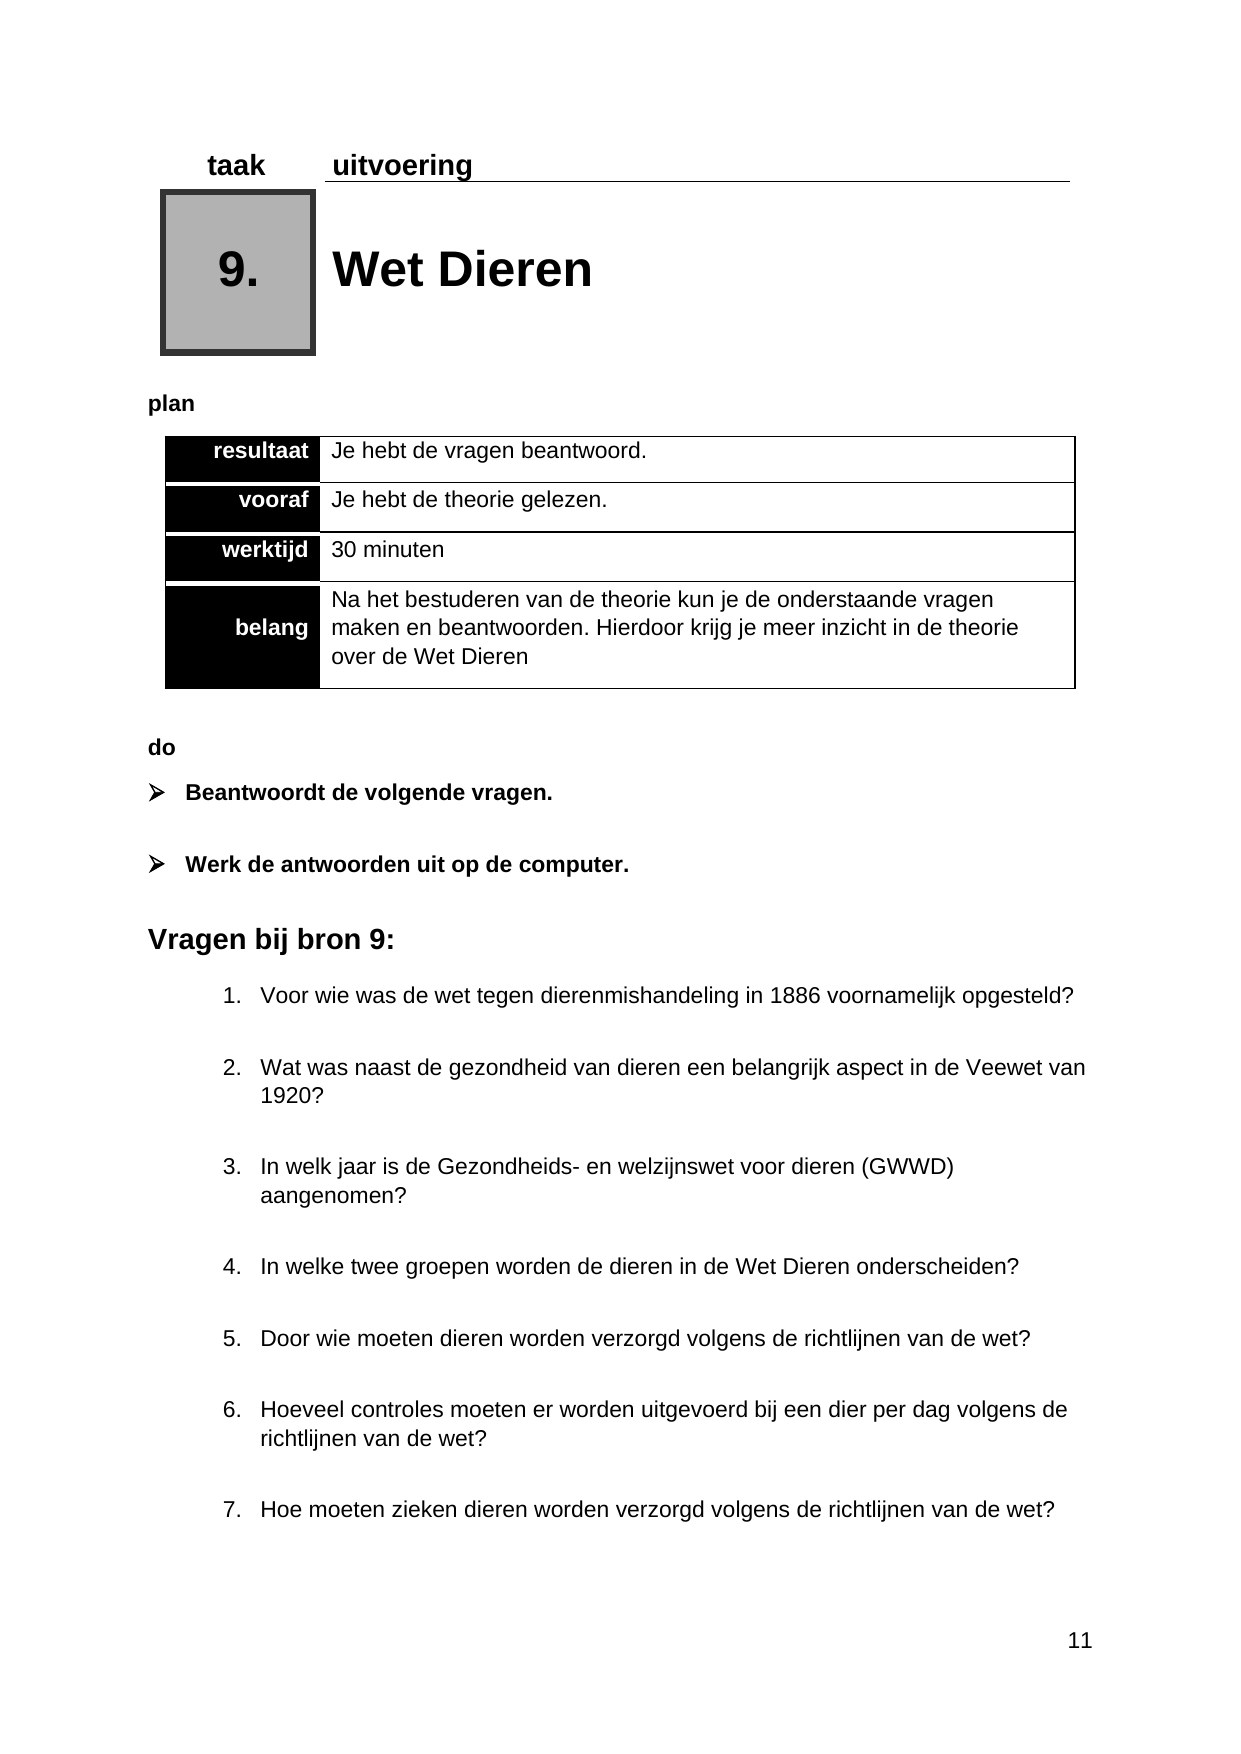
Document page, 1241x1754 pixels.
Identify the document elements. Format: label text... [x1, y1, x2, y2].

table_cell Na het bestuderen van de theorie kun je de onderstaande vragen maken en beantwoorden. Hierdoor krijg je meer inzicht in de theorie over de Wet Dieren [320, 582, 1074, 688]
list In welke twee groepen worden de dieren in de Wet Dieren onderscheiden? [223, 1253, 1093, 1279]
list Hoeveel controles moeten er worden uitgevoerd bij een dier per dag volgens de richtlijnen van de wet? [223, 1396, 1093, 1451]
subtitle Vragen bij bron 9: [148, 922, 1093, 956]
table_cell 9. Wet Dieren [148, 181, 1070, 364]
table_cell belang [166, 586, 320, 688]
table_cell 30 minuten [320, 533, 1074, 581]
table_header taak [148, 148, 325, 181]
table_cell werktijd [166, 536, 320, 581]
list Wat was naast de gezondheid van dieren een belangrijk aspect in de Veewet van 1920? [223, 1053, 1093, 1108]
text plan [148, 390, 1093, 417]
list Beantwoordt de volgende vragen. [148, 779, 1093, 806]
list Door wie moeten dieren worden verzorgd volgens de richtlijnen van de wet? [223, 1325, 1093, 1351]
list Hoe moeten zieken dieren worden verzorgd volgens de richtlijnen van de wet? [223, 1496, 1093, 1522]
list Voor wie was de wet tegen dierenmishandeling in 1886 voornamelijk opgesteld? [223, 982, 1093, 1008]
table_cell Je hebt de theorie gelezen. [320, 483, 1074, 531]
text do [148, 734, 1093, 760]
table_cell vooraf [166, 486, 320, 531]
table_header uitvoering [325, 148, 1070, 181]
table_header Je hebt de vragen beantwoord. [320, 437, 1074, 482]
list In welk jaar is de Gezondheids- en welzijnswet voor dieren (GWWD) aangenomen? [223, 1153, 1093, 1208]
table_header resultaat [166, 437, 320, 482]
list Werk de antwoorden uit op de computer. [148, 851, 1093, 877]
